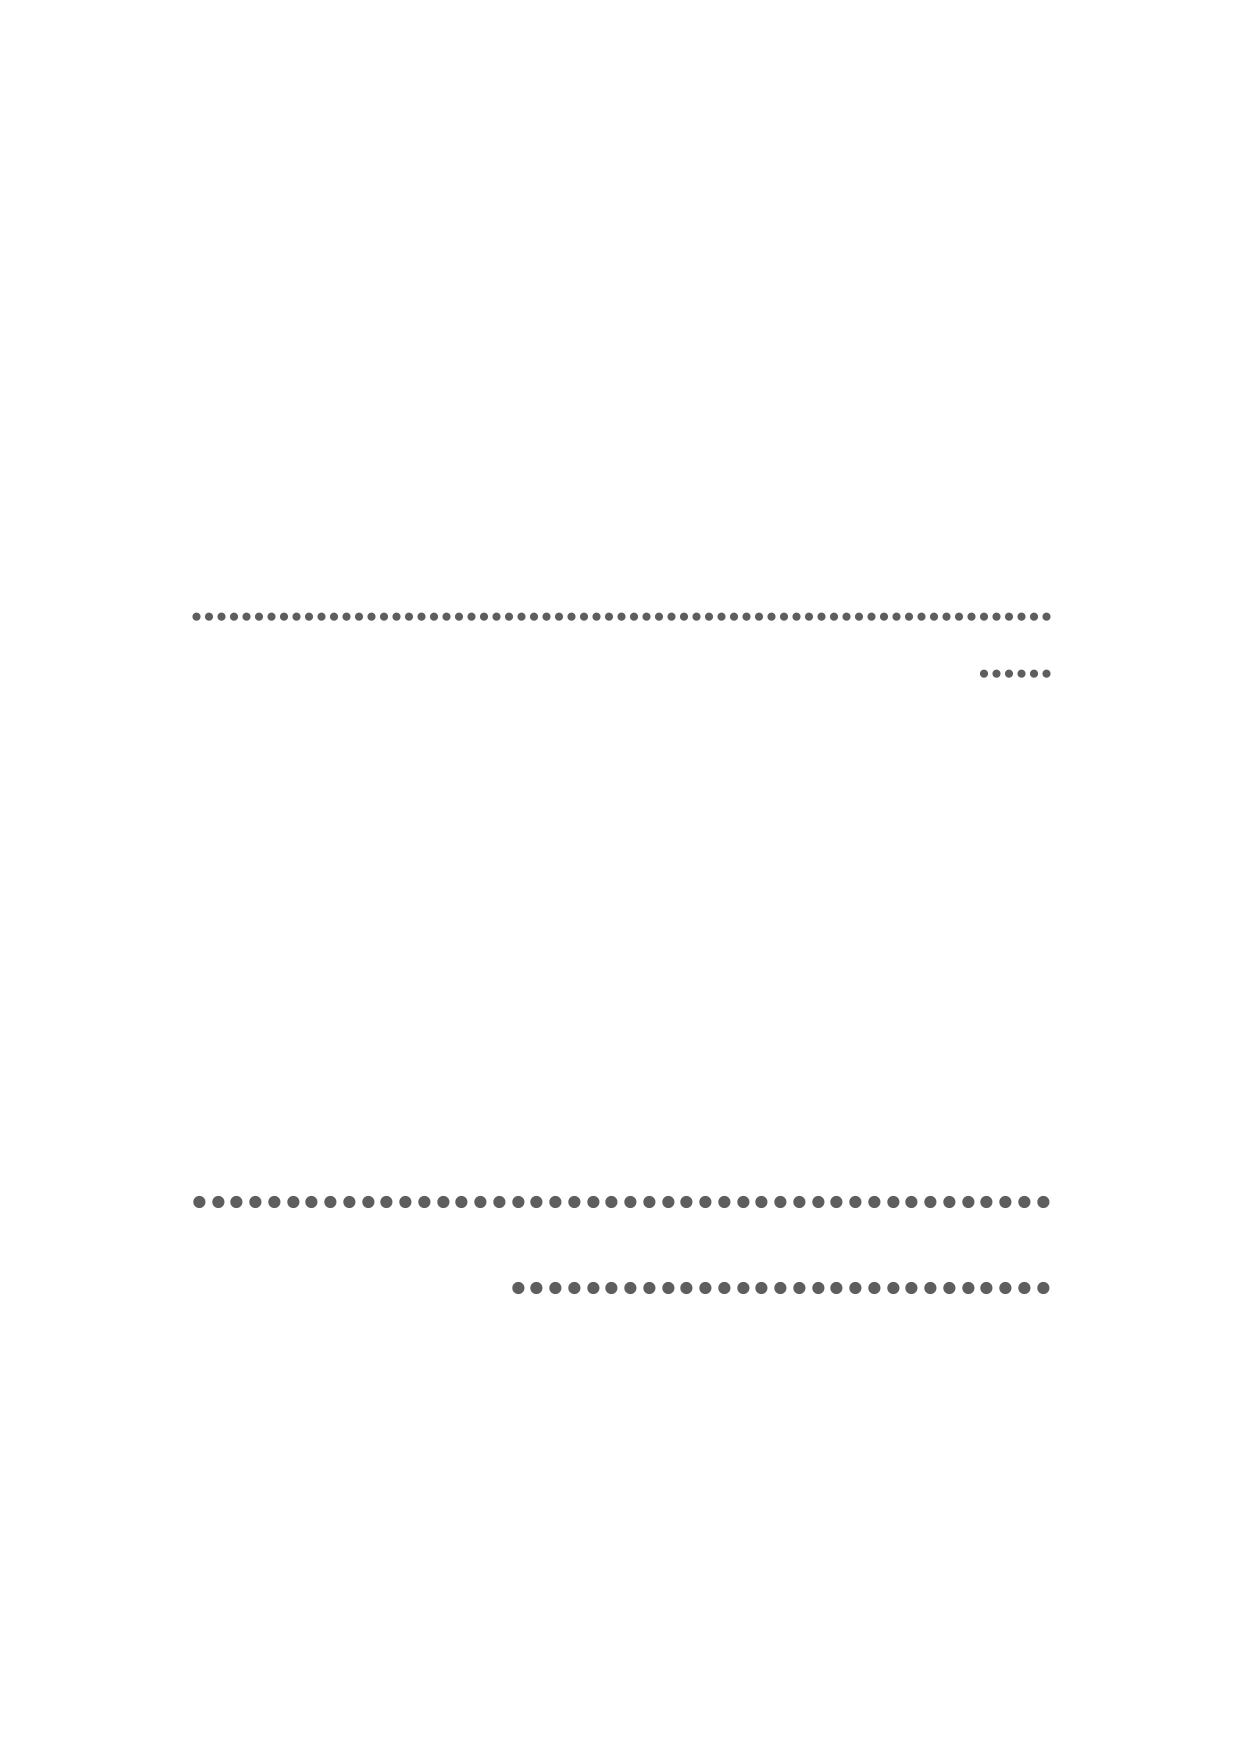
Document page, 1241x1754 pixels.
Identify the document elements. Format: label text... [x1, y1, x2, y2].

text ........................................................................... [187, 573, 1053, 726]
text ........................................................................... [187, 1137, 1053, 1347]
